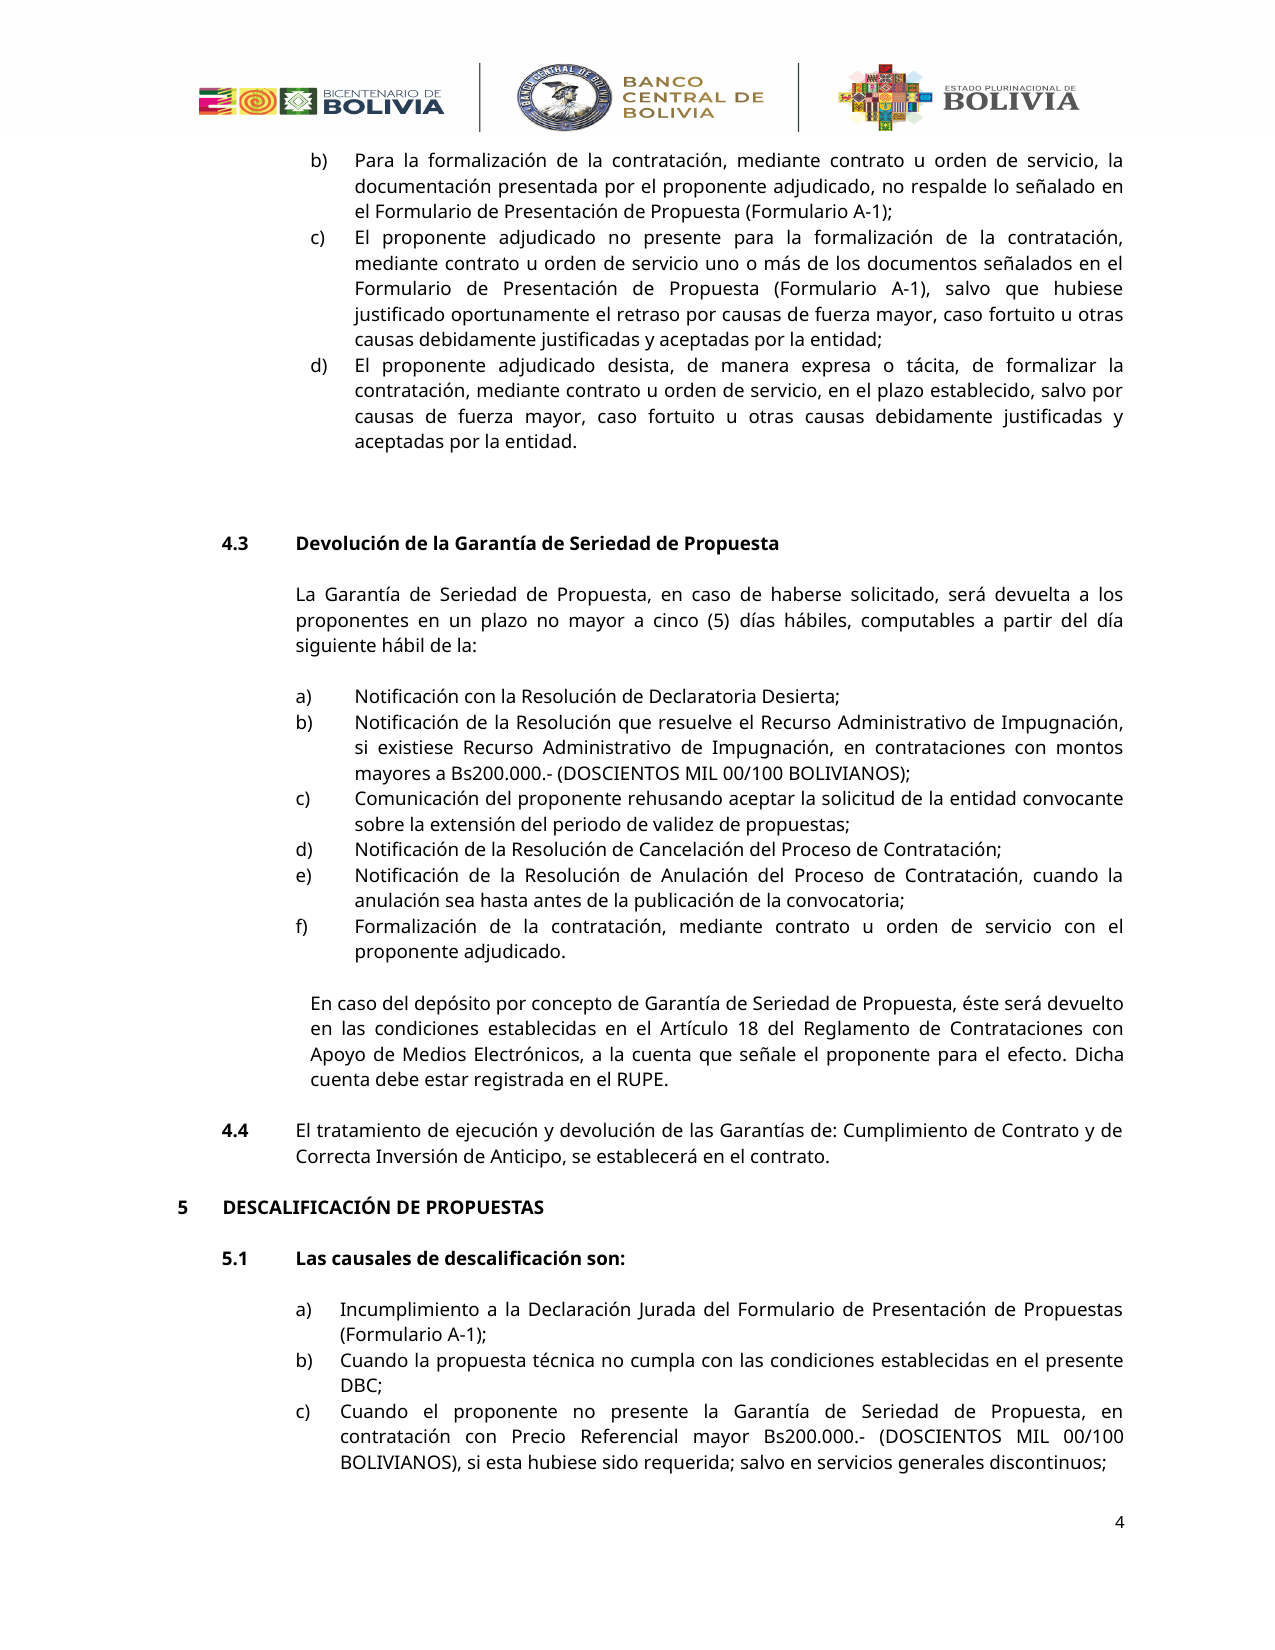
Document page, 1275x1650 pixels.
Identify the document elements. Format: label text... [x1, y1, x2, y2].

subtitle Notificación de la Resolución de Anulación del Proceso de Contratación, cuando la anulación sea hasta antes de la publicación de la convocatoria; [295, 862, 1124, 913]
subtitle Notificación de la Resolución que resuelve el Recurso Administrativo de Impugnación, si existiese Recurso Administrativo de Impugnación, en contrataciones con montos mayores a Bs200.000.- (DOSCIENTOS MIL 00/100 BOLIVIANOS); [295, 709, 1124, 786]
subtitle Notificación con la Resolución de Declaratoria Desierta; [295, 684, 1124, 709]
list Cuando la propuesta técnica no cumpla con las condiciones establecidas en el presente DBC; [295, 1347, 1124, 1398]
list El proponente adjudicado no presente para la formalización de la contratación, mediante contrato u orden de servicio uno o más de los documentos señalados en el Formulario de Presentación de Propuesta (Formulario A-1), salvo que hubiese justificado oportunamente el retraso por causas de fuerza mayor, caso fortuito u otras causas debidamente justificadas y aceptadas por la entidad; [310, 224, 1124, 352]
list Las causales de descalificación son: [222, 1245, 1124, 1271]
picture [1, 3, 1275, 134]
list El tratamiento de ejecución y devolución de las Garantías de: Cumplimiento de Contrato y de Correcta Inversión de Anticipo, se establecerá en el contrato. [222, 1117, 1124, 1168]
subtitle Formalización de la contratación, mediante contrato u orden de servicio con el proponente adjudicado. [295, 913, 1124, 964]
list Cuando el proponente no presente la Garantía de Seriedad de Propuesta, en contratación con Precio Referencial mayor Bs200.000.- (DOSCIENTOS MIL 00/100 BOLIVIANOS), si esta hubiese sido requerida; salvo en servicios generales discontinuos; [295, 1398, 1124, 1475]
title DESCALIFICACIÓN DE PROPUESTAS [177, 1194, 1124, 1219]
text En caso del depósito por concepto de Garantía de Seriedad de Propuesta, éste será devuelto en las condiciones establecidas en el Artículo 18 del Reglamento de Contrataciones con Apoyo de Medios Electrónicos, a la cuenta que señale el proponente para el efecto. Dicha cuenta debe estar registrada en el RUPE. [310, 990, 1124, 1092]
text La Garantía de Seriedad de Propuesta, en caso de haberse solicitado, será devuelta a los proponentes en un plazo no mayor a cinco (5) días hábiles, computables a partir del día siguiente hábil de la: [295, 582, 1124, 658]
subtitle Comunicación del proponente rehusando aceptar la solicitud de la entidad convocante sobre la extensión del periodo de validez de propuestas; [295, 786, 1124, 837]
list Incumplimiento a la Declaración Jurada del Formulario de Presentación de Propuestas (Formulario A-1); [295, 1296, 1124, 1347]
list Para la formalización de la contratación, mediante contrato u orden de servicio, la documentación presentada por el proponente adjudicado, no respalde lo señalado en el Formulario de Presentación de Propuesta (Formulario A-1); [310, 148, 1124, 224]
list Devolución de la Garantía de Seriedad de Propuesta [222, 531, 1124, 556]
subtitle Notificación de la Resolución de Cancelación del Proceso de Contratación; [295, 837, 1124, 862]
list El proponente adjudicado desista, de manera expresa o tácita, de formalizar la contratación, mediante contrato u orden de servicio, en el plazo establecido, salvo por causas de fuerza mayor, caso fortuito u otras causas debidamente justificadas y aceptadas por la entidad. [310, 352, 1124, 454]
